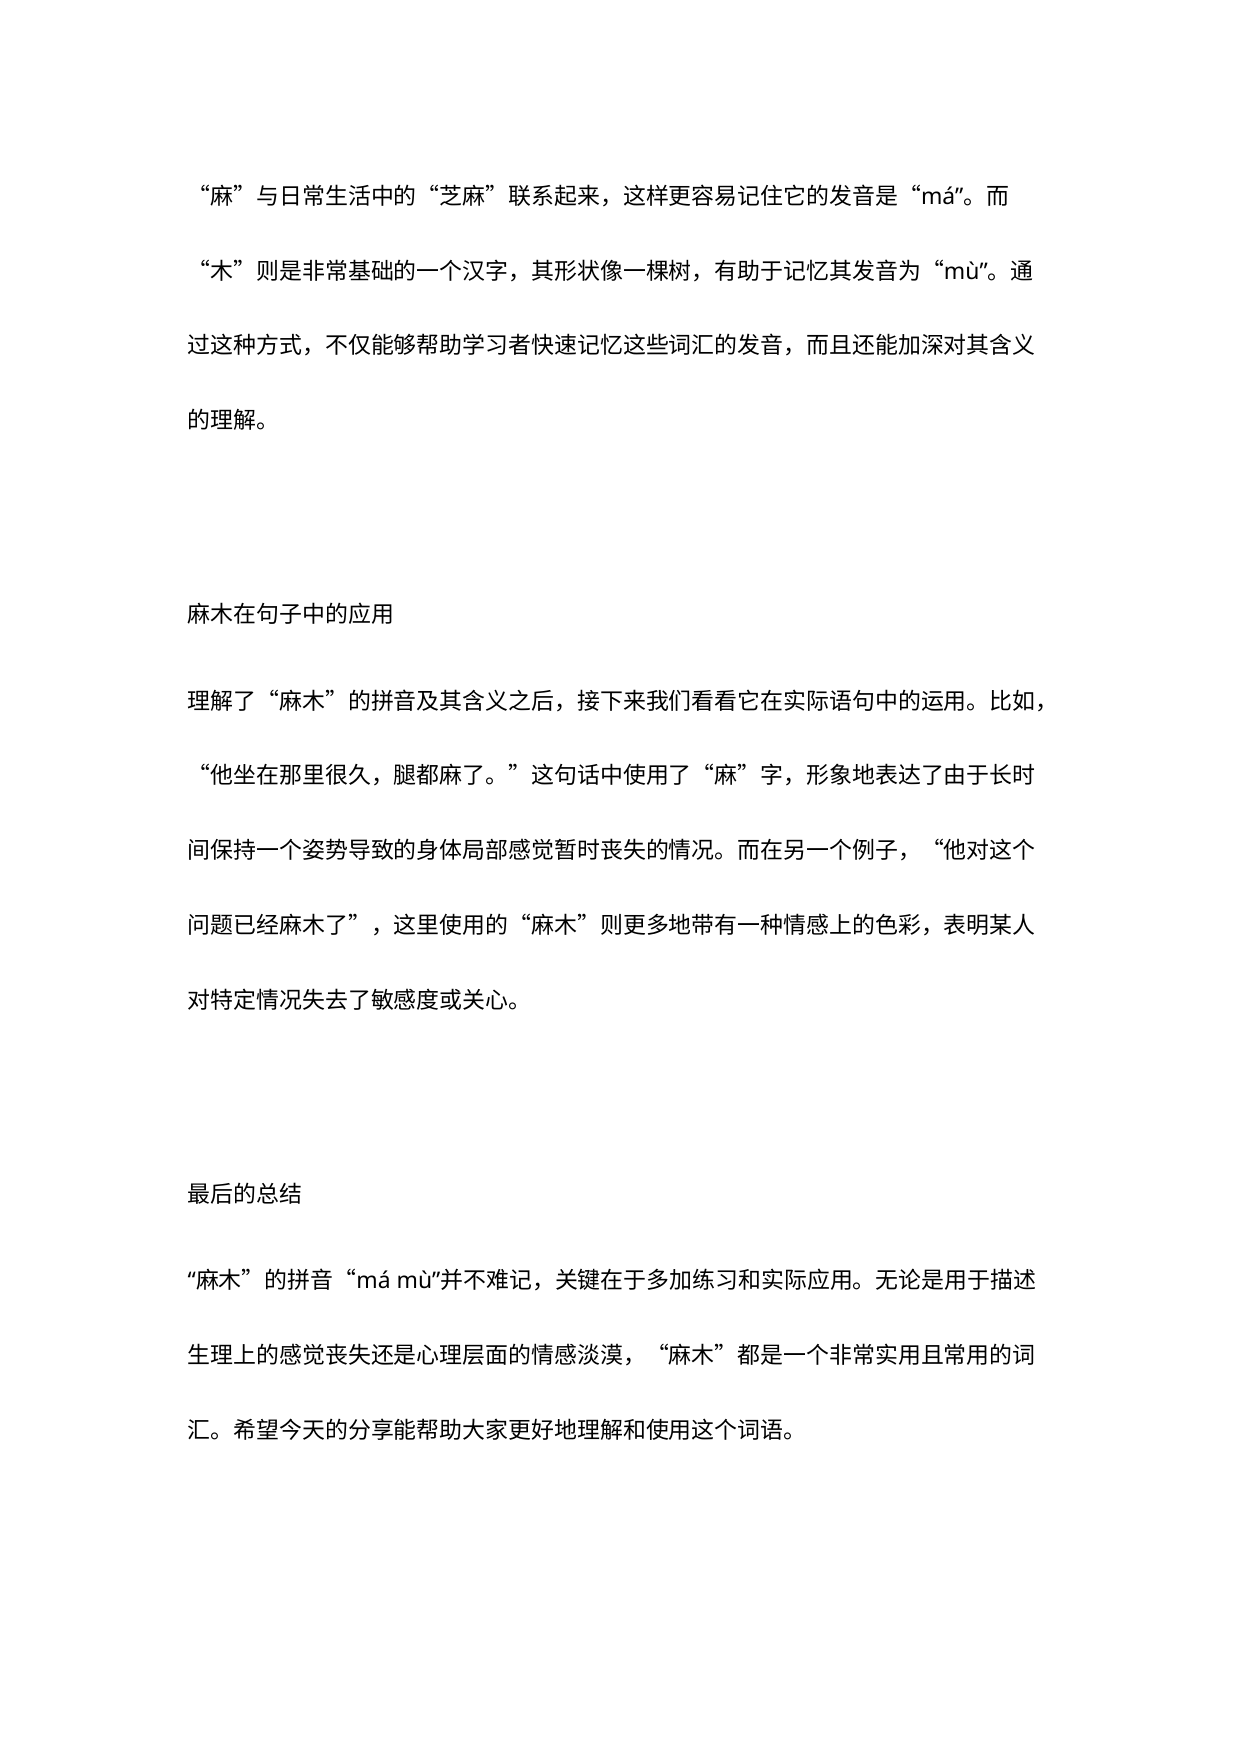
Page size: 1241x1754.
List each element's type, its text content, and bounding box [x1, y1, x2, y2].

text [187, 162, 1053, 451]
text “麻木”的拼音“má mù”并不难记，关键在于多加练习和实际应用。无论是用于描述生理上的感觉丧失还是心理层面的情感淡漠，“麻木”都是一个非常实用且常用的词汇。希望今天的分享能帮助大家更好地理解和使用这个词语。 [187, 1246, 1053, 1461]
text 理解了“麻木”的拼音及其含义之后，接下来我们看看它在实际语句中的运用。比如，“他坐在那里很久，腿都麻了。”这句话中使用了“麻”字，形象地表达了由于长时间保持一个姿势导致的身体局部感觉暂时丧失的情况。而在另一个例子，“他对这个问题已经麻木了”，这里使用的“麻木”则更多地带有一种情感上的色彩，表明某人对特定情况失去了敏感度或关心。 [187, 667, 1053, 1031]
text 最后的总结 [187, 1160, 1053, 1225]
text 麻木在句子中的应用 [187, 580, 1053, 645]
